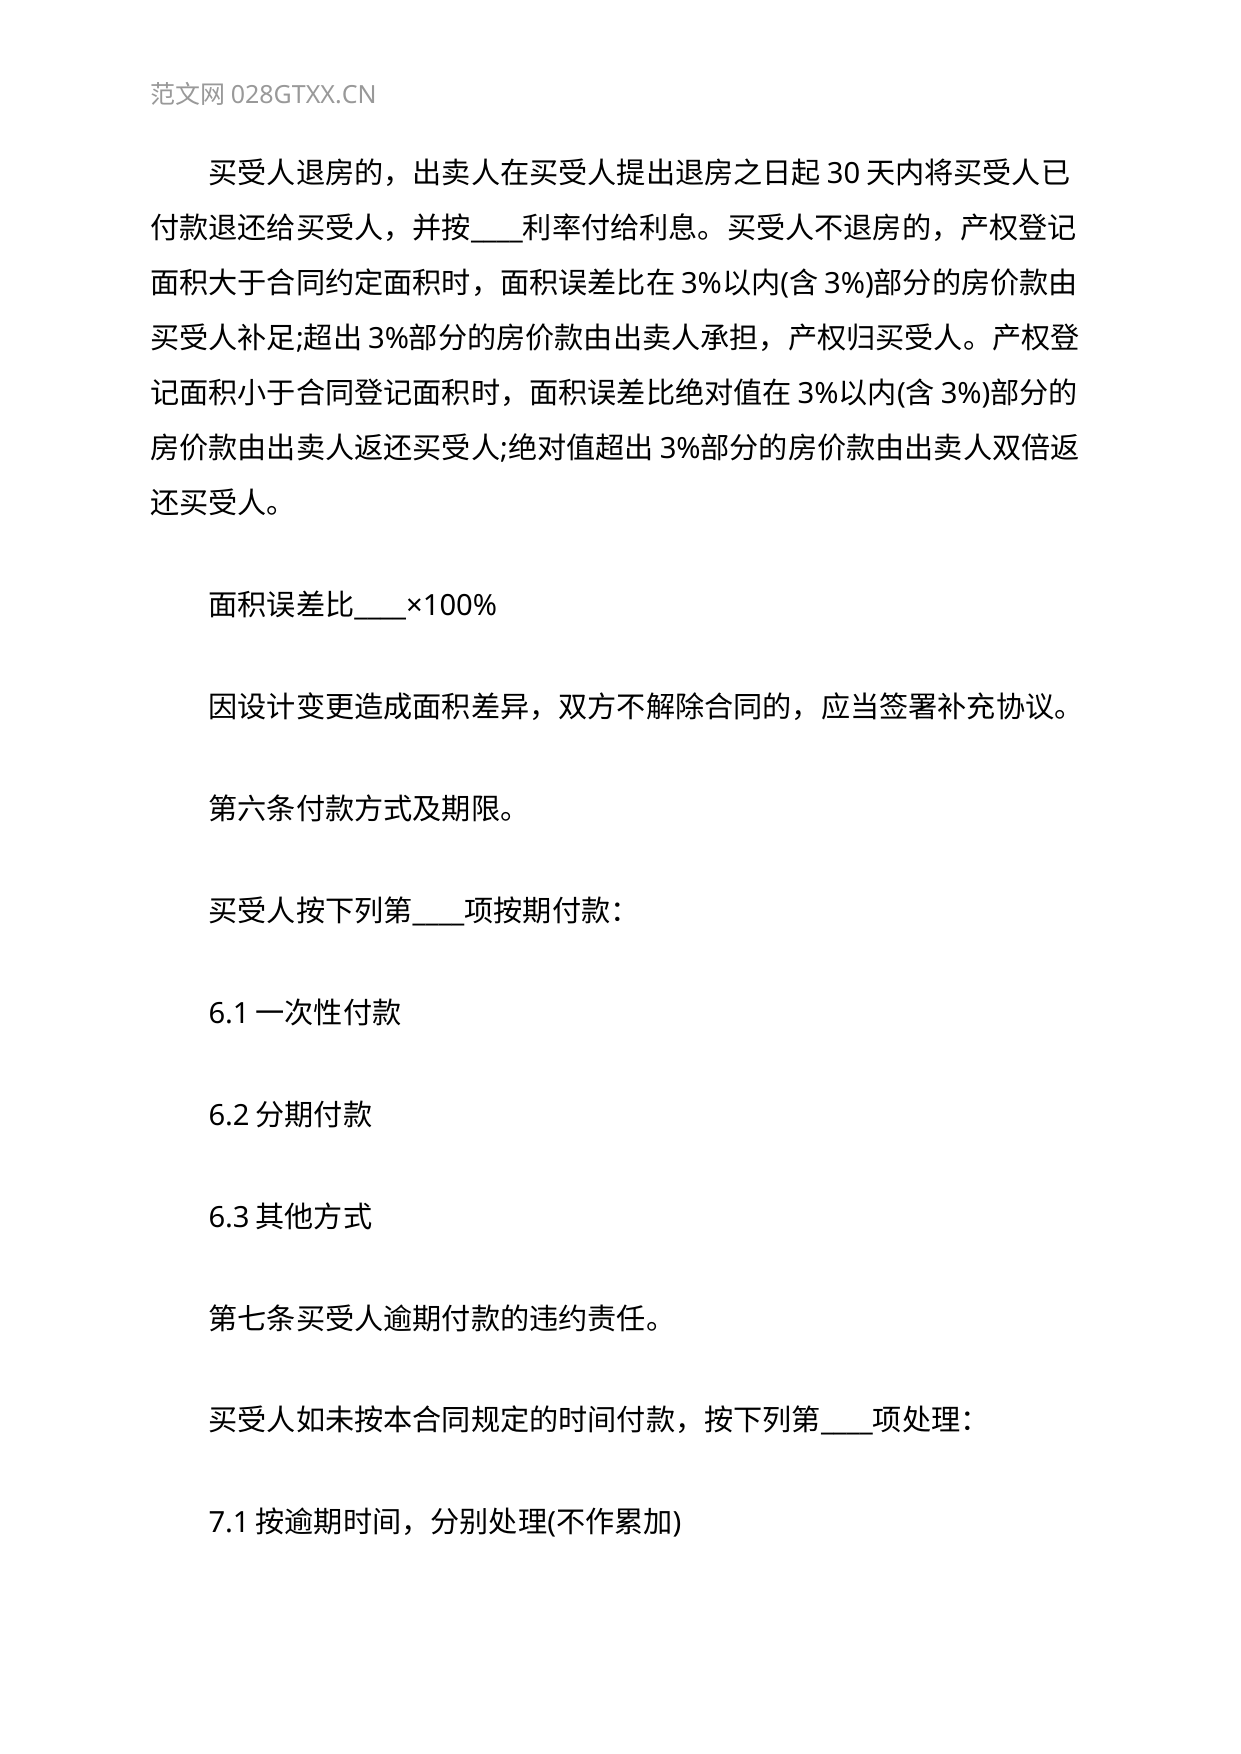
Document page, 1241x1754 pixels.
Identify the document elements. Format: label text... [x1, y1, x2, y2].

text 6.2分期付款 [150, 1091, 1090, 1134]
text 第七条买受人逾期付款的违约责任。 [150, 1295, 1090, 1337]
text 买受人退房的，出卖人在买受人提出退房之日起30天内将买受人已付款退还给买受人，并按____利率付给利息。买受人不退房的，产权登记面积大于合同约定面积时，面积误差比在3%以内(含3%)部分的房价款由买受人补足;超出3%部分的房价款由出卖人承担，产权归买受人。产权登记面积小于合同登记面积时，面积误差比绝对值在3%以内(含3%)部分的房价款由出卖人返还买受人;绝对值超出3%部分的房价款由出卖人双倍返还买受人。 [150, 150, 1090, 522]
text 第六条付款方式及期限。 [150, 786, 1090, 828]
text 买受人按下列第____项按期付款： [150, 887, 1090, 930]
text 7.1按逾期时间，分别处理(不作累加) [150, 1499, 1090, 1541]
text 6.1一次性付款 [150, 989, 1090, 1032]
text 因设计变更造成面积差异，双方不解除合同的，应当签署补充协议。 [150, 684, 1090, 726]
text 面积误差比____×100% [150, 582, 1090, 624]
text 买受人如未按本合同规定的时间付款，按下列第____项处理： [150, 1397, 1090, 1439]
text 6.3其他方式 [150, 1193, 1090, 1236]
